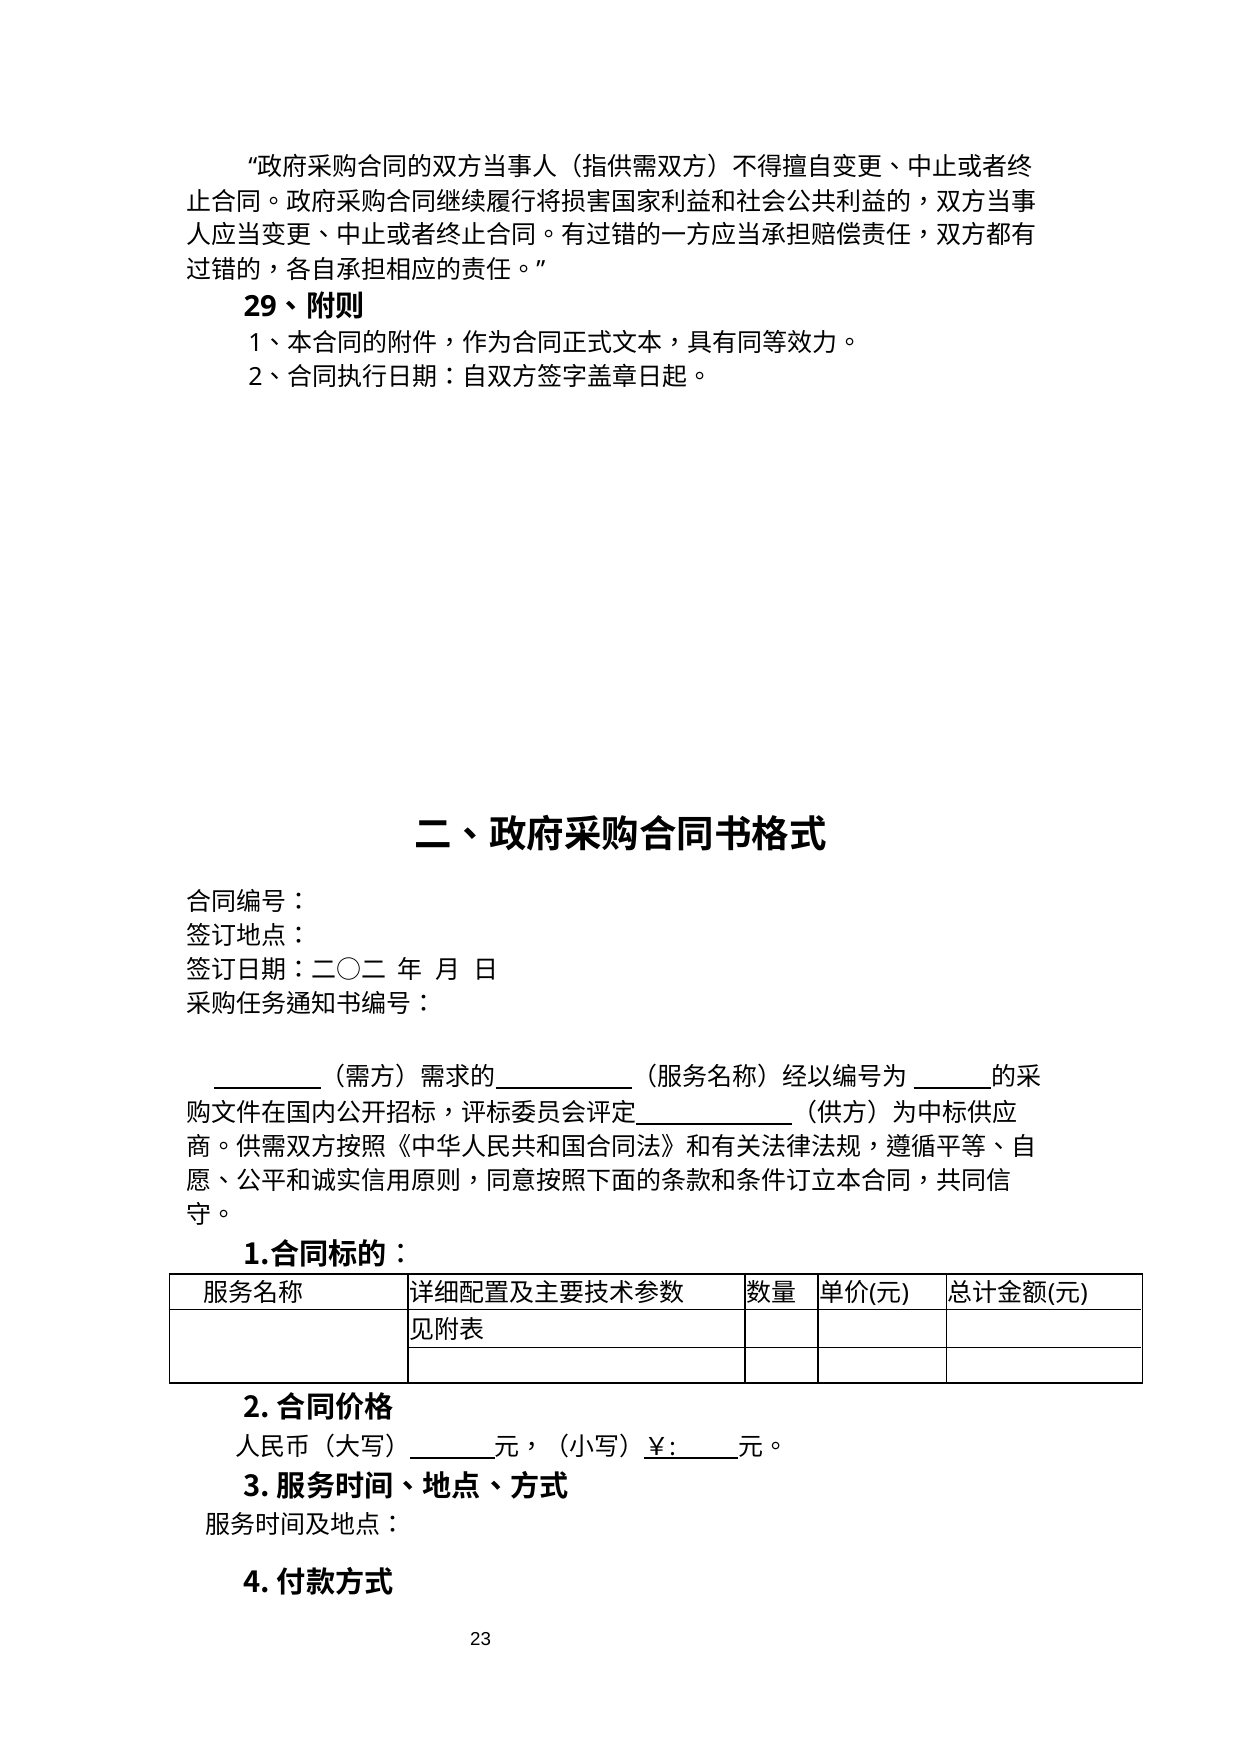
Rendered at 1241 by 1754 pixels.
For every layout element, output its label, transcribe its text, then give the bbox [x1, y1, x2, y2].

table_cell [947, 1346, 1142, 1382]
text 1.合同标的： [186, 1231, 1054, 1273]
text 2. 合同价格 [186, 1384, 1054, 1426]
text （需方）需求的 （服务名称）经以编号为 的采购文件在国内公开招标，评标委员会评定 （供方）为中标供应商。供需双方按照《中华人民共和国合同法》和有关法律法规，遵循平等、自愿、公平和诚实信用原则，同意按照下面的条款和条件订立本合同，共同信守。 [186, 1056, 1054, 1231]
text 1、本合同的附件，作为合同正式文本，具有同等效力。 [186, 325, 1054, 359]
table_header 单价(元) [819, 1275, 946, 1309]
table_header 服务名称 [170, 1275, 407, 1309]
text 人民币（大写） 元，（小写）￥: 元。 [186, 1426, 1054, 1462]
table_cell 见附表 [409, 1310, 744, 1346]
table_cell [819, 1310, 946, 1346]
table_header 详细配置及主要技术参数 [409, 1275, 744, 1309]
table_cell [746, 1348, 817, 1382]
text 签订日期：二○二 年 月 日 [186, 952, 1054, 986]
text “政府采购合同的双方当事人（指供需双方）不得擅自变更、中止或者终止合同。政府采购合同继续履行将损害国家利益和社会公共利益的，双方当事人应当变更、中止或者终止合同。有过错的一方应当承担赔偿责任，双方都有过错的，各自承担相应的责任。” [186, 149, 1054, 285]
text 3. 服务时间、地点、方式 [186, 1462, 1054, 1505]
table_header 总计金额(元) [947, 1275, 1142, 1309]
table_cell [170, 1310, 407, 1382]
text 服务时间及地点： [186, 1505, 1054, 1541]
text 29、附则 [186, 285, 1054, 325]
table_header 数量 [746, 1275, 817, 1309]
table_cell [819, 1348, 946, 1382]
text 签订地点： [186, 917, 1054, 952]
text 采购任务通知书编号： [186, 986, 1054, 1020]
table_cell [409, 1348, 744, 1382]
text 2、合同执行日期：自双方签字盖章日起。 [186, 359, 1054, 393]
text 4. 付款方式 [186, 1559, 1054, 1601]
table_cell [746, 1310, 817, 1346]
text 合同编号： [186, 883, 1054, 917]
text 二、政府采购合同书格式 [186, 807, 1054, 858]
table_cell [947, 1309, 1142, 1346]
